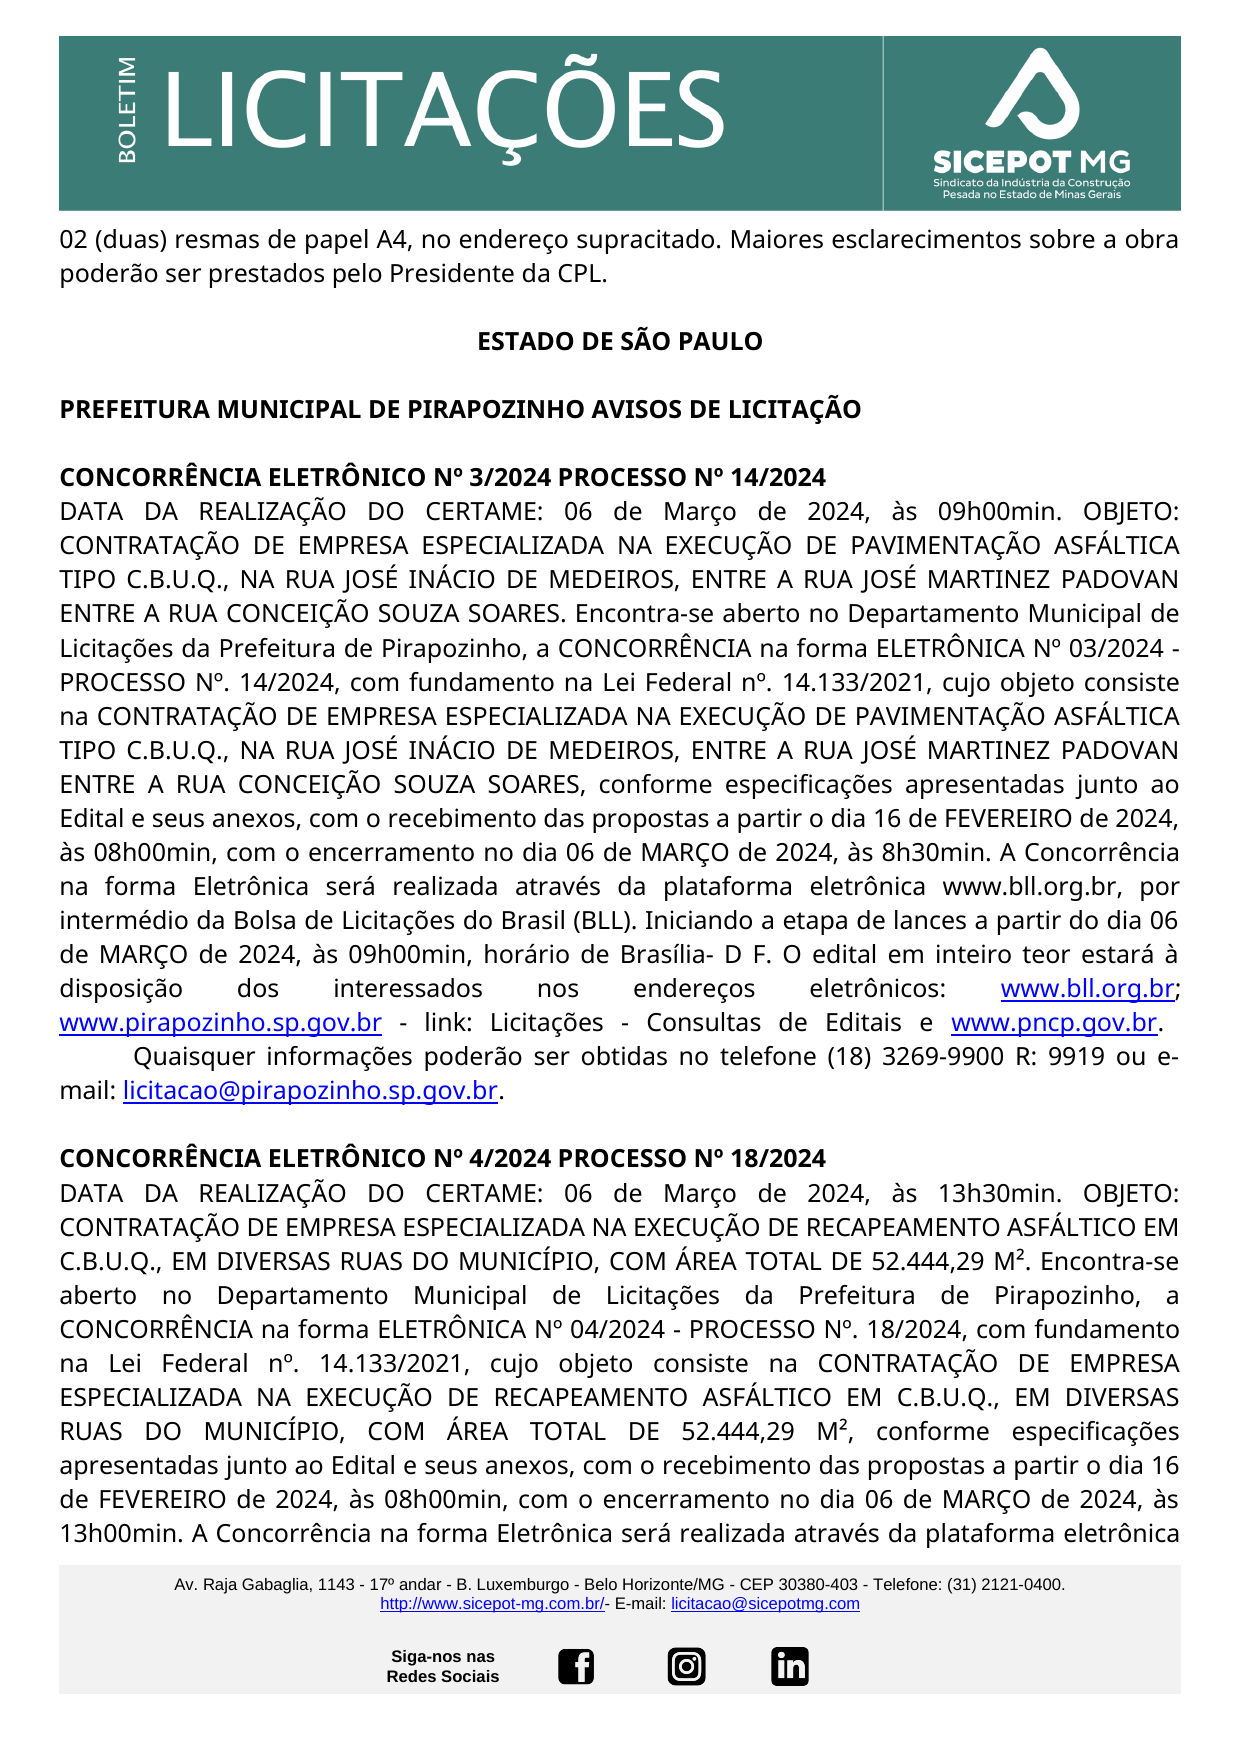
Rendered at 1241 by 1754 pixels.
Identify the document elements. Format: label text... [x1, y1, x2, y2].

text ESTADO DE SÃO PAULO [59, 324, 1181, 358]
picture [59, 36, 1181, 211]
text CONCORRÊNCIA ELETRÔNICO Nº 4/2024 PROCESSO Nº 18/2024 [59, 1141, 1181, 1175]
text DATA DA REALIZAÇÃO DO CERTAME: 06 de Março de 2024, às 09h00min. OBJETO: CONTRATAÇÃO DE EMPRESA ESPECIALIZADA NA EXECUÇÃO DE PAVIMENTAÇÃO ASFÁLTICA TIPO C.B.U.Q., NA RUA JOSÉ INÁCIO DE MEDEIROS, ENTRE A RUA JOSÉ MARTINEZ PADOVAN ENTRE A RUA CONCEIÇÃO SOUZA SOARES. Encontra-se aberto no Departamento Municipal de Licitações da Prefeitura de Pirapozinho, a CONCORRÊNCIA na forma ELETRÔNICA Nº 03/2024 - PROCESSO Nº. 14/2024, com fundamento na Lei Federal nº. 14.133/2021, cujo objeto consiste na CONTRATAÇÃO DE EMPRESA ESPECIALIZADA NA EXECUÇÃO DE PAVIMENTAÇÃO ASFÁLTICA TIPO C.B.U.Q., NA RUA JOSÉ INÁCIO DE MEDEIROS, ENTRE A RUA JOSÉ MARTINEZ PADOVAN ENTRE A RUA CONCEIÇÃO SOUZA SOARES, conforme especificações apresentadas junto ao Edital e seus anexos, com o recebimento das propostas a partir o dia 16 de FEVEREIRO de 2024, às 08h00min, com o encerramento no dia 06 de MARÇO de 2024, às 8h30min. A Concorrência na forma Eletrônica será realizada através da plataforma eletrônica www.bll.org.br, por intermédio da Bolsa de Licitações do Brasil (BLL). Iniciando a etapa de lances a partir do dia 06 de MARÇO de 2024, às 09h00min, horário de Brasília- D F. O edital em inteiro teor estará à disposição dos interessados nos endereços eletrônicos: www.bll.org.br; www.pirapozinho.sp.gov.br - link: Licitações - Consultas de Editais e www.pncp.gov.br. Quaisquer informações poderão ser obtidas no telefone (18) 3269-9900 R: 9919 ou e-mail: licitacao@pirapozinho.sp.gov.br. [59, 494, 1181, 1107]
picture [667, 1647, 706, 1686]
text PREFEITURA MUNICIPAL DE PIRAPOZINHO AVISOS DE LICITAÇÃO [59, 392, 1181, 426]
picture [557, 1648, 594, 1685]
text CONCORRÊNCIA ELETRÔNICO Nº 3/2024 PROCESSO Nº 14/2024 [59, 460, 1181, 494]
picture [771, 1647, 809, 1686]
